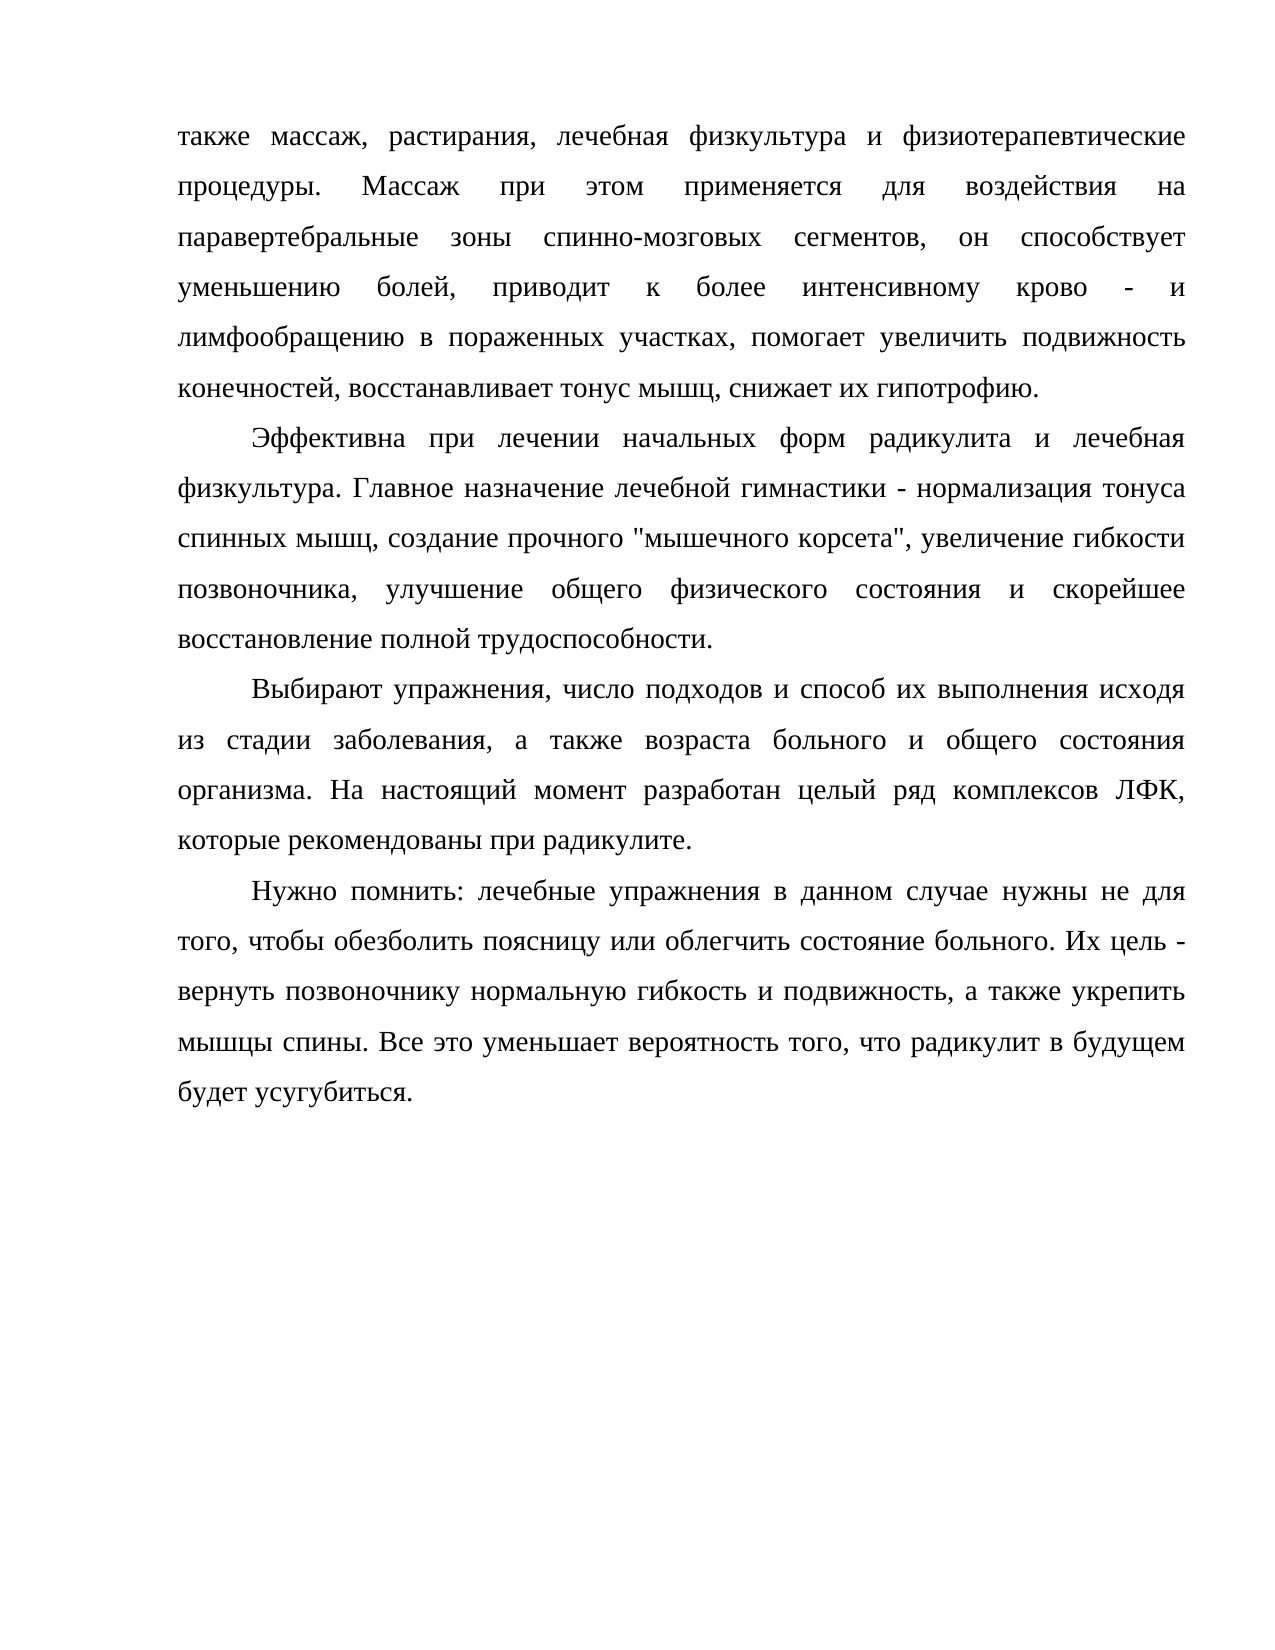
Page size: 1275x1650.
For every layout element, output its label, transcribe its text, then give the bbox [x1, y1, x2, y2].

text Эффективна при лечении начальных форм радикулита и лечебная физкультура. Главное назначение лечебной гимнастики - нормализация тонуса спинных мышц, создание прочного "мышечного корсета", увеличение гибкости позвоночника, улучшение общего физического состояния и скорейшее восстановление полной трудоспособности. [177, 420, 1186, 655]
text Выбирают упражнения, число подходов и способ их выполнения исходя из стадии заболевания, а также возраста больного и общего состояния организма. На настоящий момент разработан целый ряд комплексов ЛФК, которые рекомендованы при радикулите. [177, 672, 1186, 856]
text Нужно помнить: лечебные упражнения в данном случае нужны не для того, чтобы обезболить поясницу или облегчить состояние больного. Их цель - вернуть позвоночнику нормальную гибкость и подвижность, а также укрепить мышцы спины. Все это уменьшает вероятность того, что радикулит в будущем будет усугубиться. [177, 873, 1186, 1108]
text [177, 118, 1186, 403]
